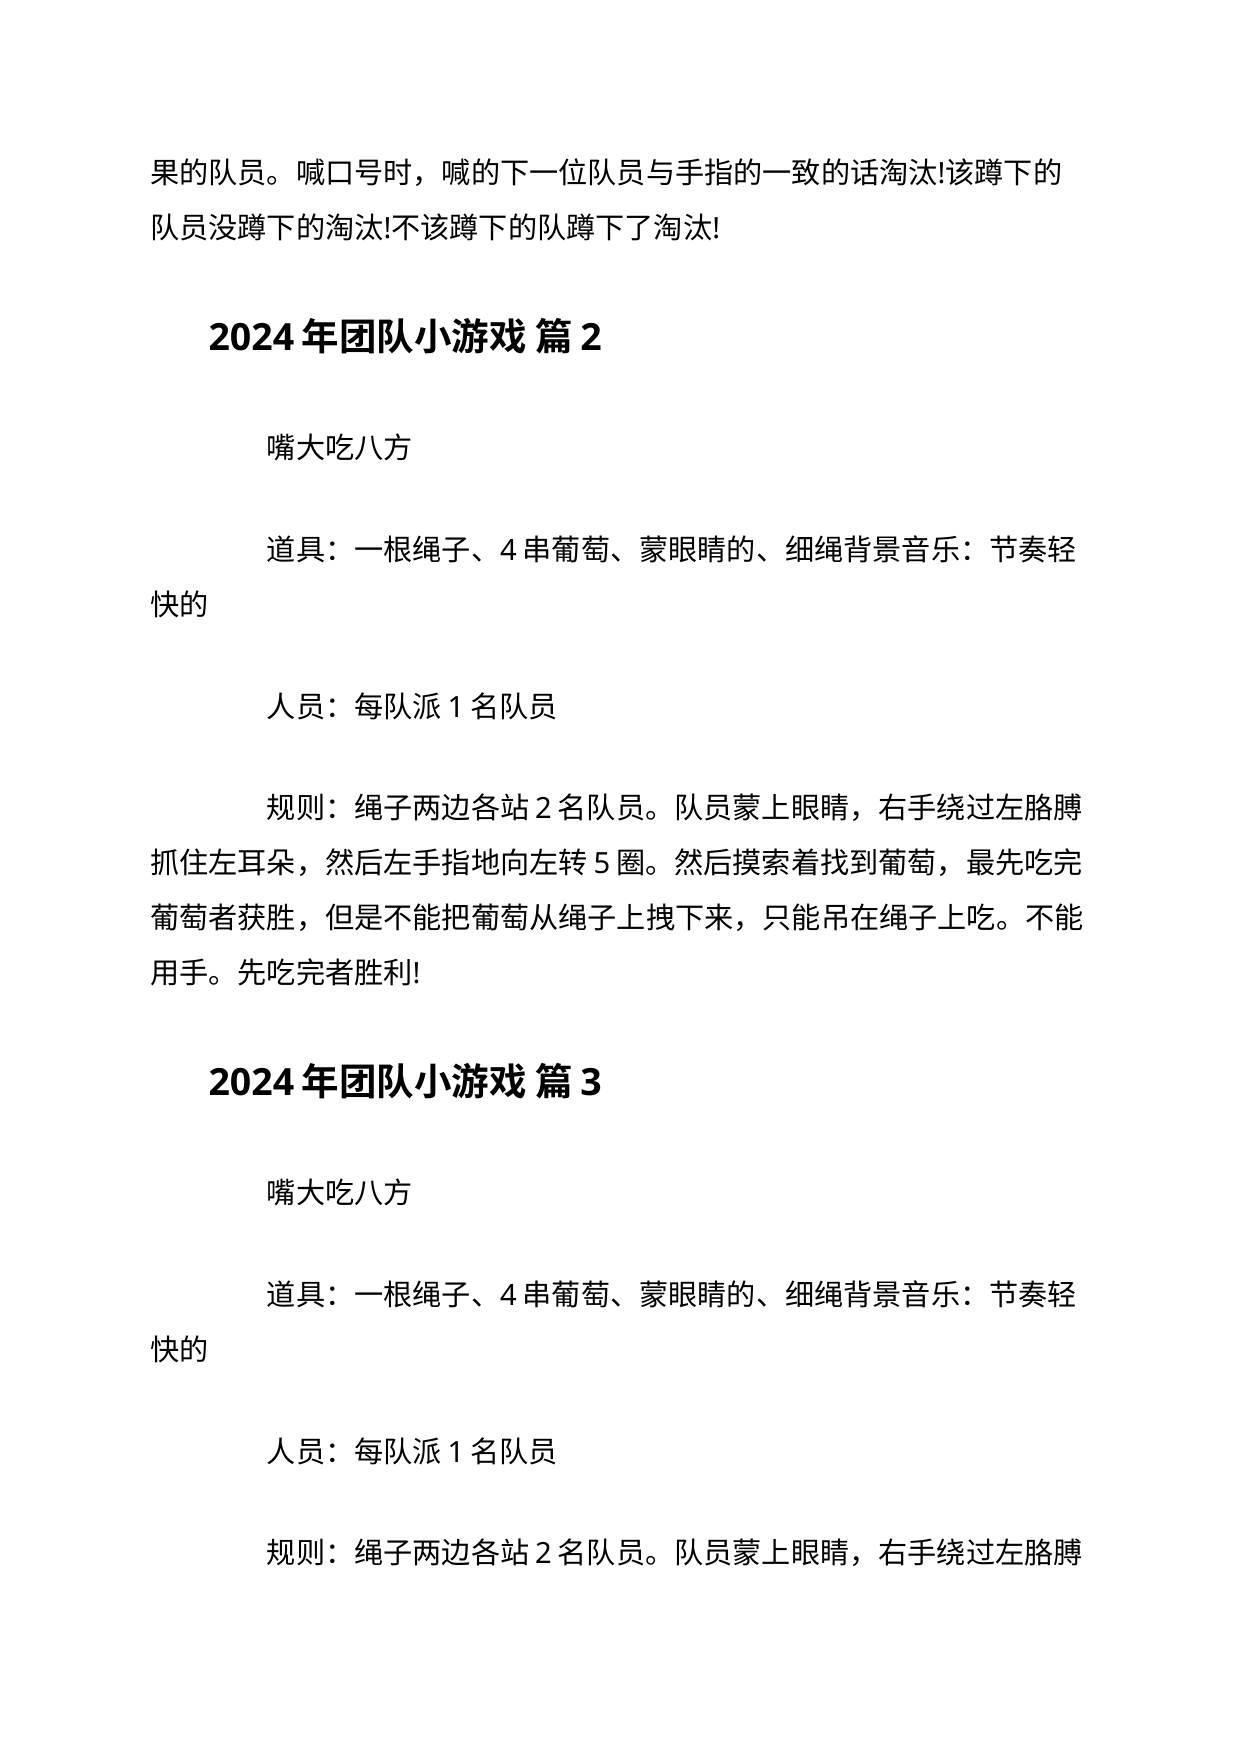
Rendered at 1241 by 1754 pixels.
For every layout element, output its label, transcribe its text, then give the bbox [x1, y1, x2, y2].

text 道具：一根绳子、4串葡萄、蒙眼睛的、细绳背景音乐：节奏轻快的 [150, 1271, 1090, 1369]
text 2024年团队小游戏 篇2 [150, 307, 1090, 361]
text 道具：一根绳子、4串葡萄、蒙眼睛的、细绳背景音乐：节奏轻快的 [150, 526, 1090, 624]
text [150, 1530, 1090, 1572]
text 嘴大吃八方 [150, 1169, 1090, 1212]
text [150, 150, 1090, 247]
text 嘴大吃八方 [150, 424, 1090, 467]
text 规则：绳子两边各站2名队员。队员蒙上眼睛，右手绕过左胳膊抓住左耳朵，然后左手指地向左转5圈。然后摸索着找到葡萄，最先吃完葡萄者获胜，但是不能把葡萄从绳子上拽下来，只能吊在绳子上吃。不能用手。先吃完者胜利! [150, 785, 1090, 992]
text 人员：每队派1名队员 [150, 1428, 1090, 1471]
text 2024年团队小游戏 篇3 [150, 1052, 1090, 1106]
text 人员：每队派1名队员 [150, 683, 1090, 726]
